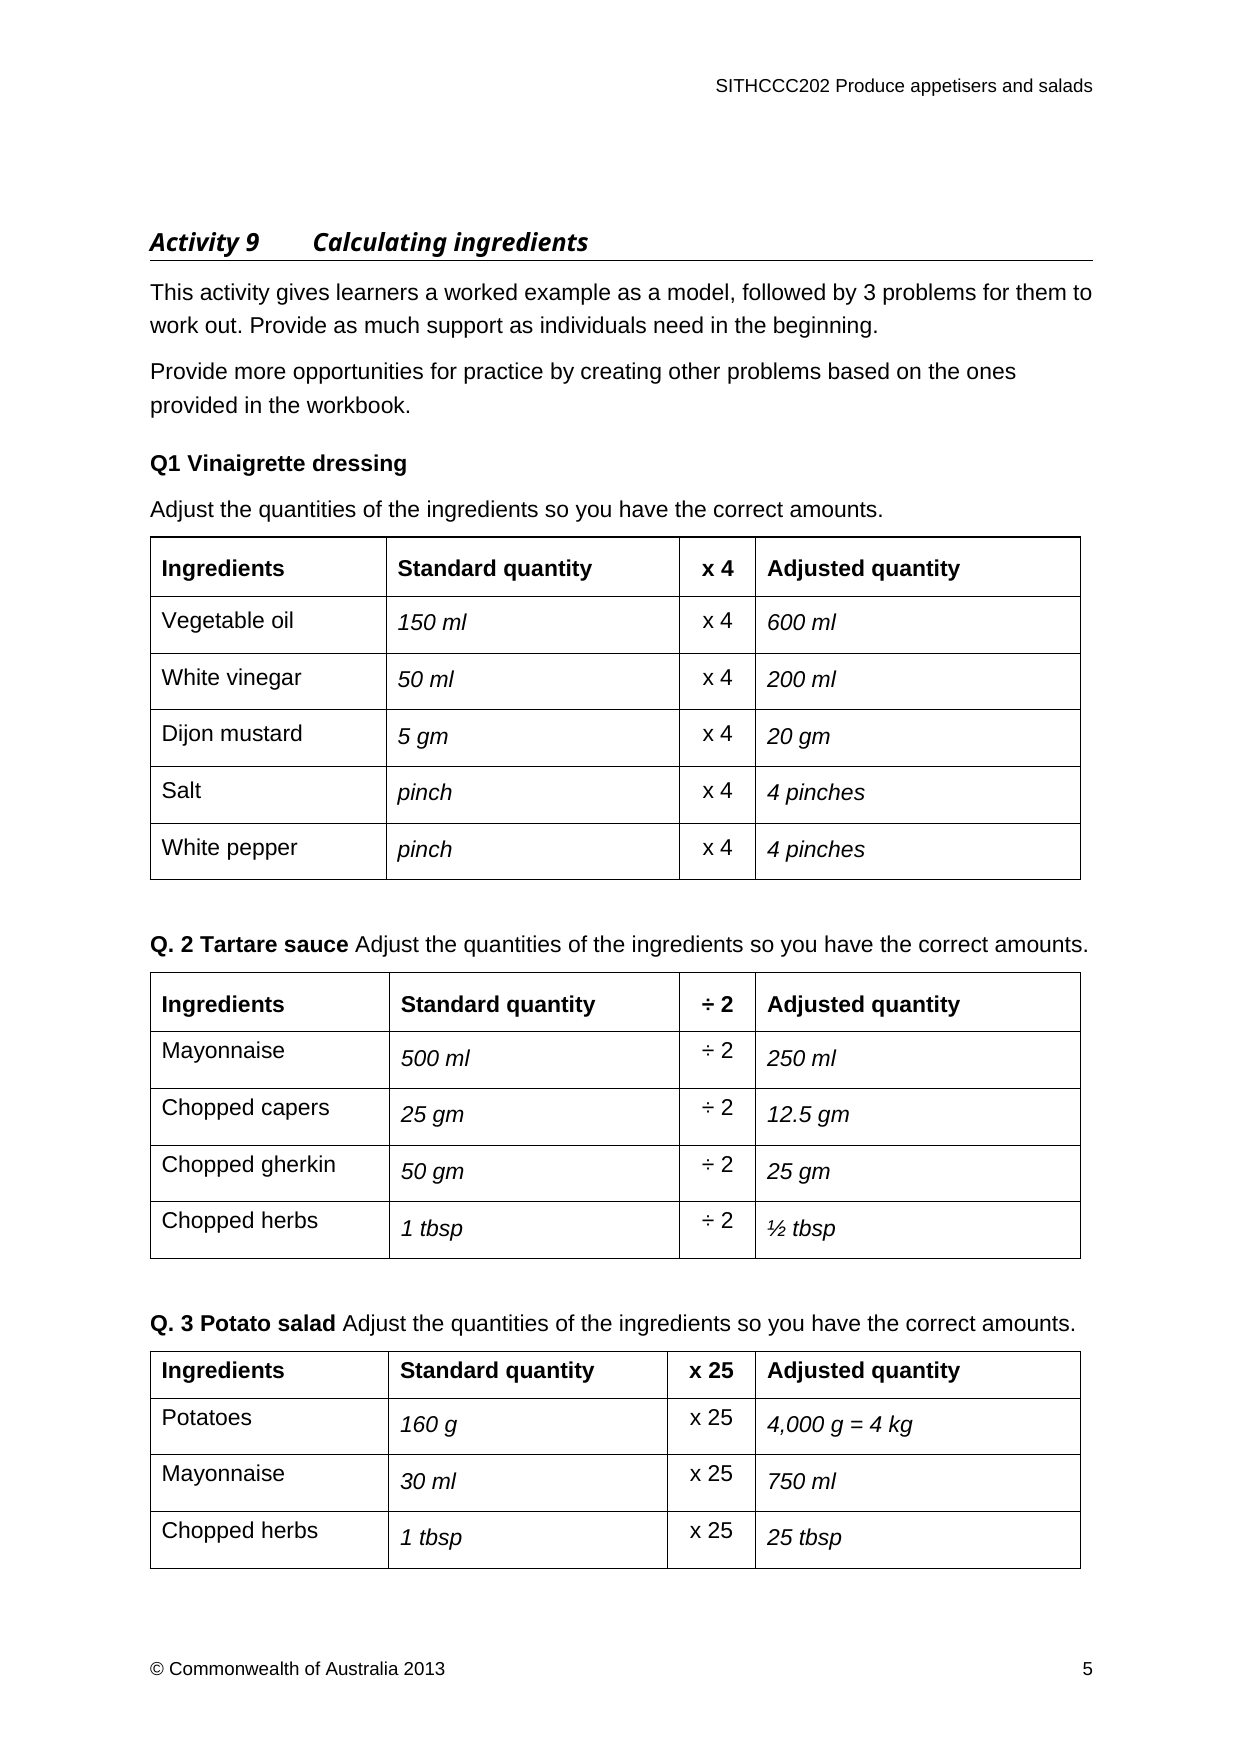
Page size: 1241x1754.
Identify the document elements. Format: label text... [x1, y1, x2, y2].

table_cell x 4 [680, 654, 755, 709]
table_cell Chopped capers [151, 1089, 389, 1144]
table_header Standard quantity [390, 973, 679, 1031]
table_cell 50 gm [390, 1146, 679, 1201]
text Adjust the quantities of the ingredients so you have the correct amounts. [150, 491, 1093, 524]
table_cell 50 ml [387, 654, 679, 709]
table_cell 250 ml [756, 1032, 1080, 1088]
table_cell White pepper [151, 824, 386, 879]
text Activity 9 Calculating ingredients [150, 224, 1093, 260]
table_cell 600 ml [756, 597, 1080, 652]
table_cell 750 ml [756, 1455, 1080, 1511]
table_header Adjusted quantity [756, 538, 1080, 596]
table_cell 25 tbsp [756, 1512, 1080, 1567]
table_cell 4 pinches [756, 824, 1080, 879]
table_cell 1 tbsp [389, 1512, 667, 1567]
table_cell 500 ml [390, 1032, 679, 1088]
table_cell 12.5 gm [756, 1089, 1080, 1144]
text Q1 Vinaigrette dressing [150, 445, 1093, 478]
table_cell 4 pinches [756, 767, 1080, 822]
table_cell x 25 [668, 1455, 755, 1511]
table_cell 4,000 g = 4 kg [756, 1399, 1080, 1454]
table_cell Chopped herbs [151, 1512, 388, 1567]
table_header Adjusted quantity [756, 973, 1080, 1031]
table_cell Chopped herbs [151, 1202, 389, 1258]
table_cell x 25 [668, 1512, 755, 1567]
table_header Standard quantity [389, 1352, 667, 1397]
table_cell White vinegar [151, 654, 386, 709]
table_cell 5 gm [387, 710, 679, 766]
table_cell x 25 [668, 1399, 755, 1454]
table_cell Mayonnaise [151, 1032, 389, 1088]
table_cell x 4 [680, 824, 755, 879]
table_header Adjusted quantity [756, 1352, 1080, 1397]
table_cell ÷ 2 [680, 1089, 755, 1144]
table_cell Chopped gherkin [151, 1146, 389, 1201]
table_header Ingredients [151, 538, 386, 596]
table_cell ÷ 2 [680, 1032, 755, 1088]
table_cell 160 g [389, 1399, 667, 1454]
table_cell ÷ 2 [680, 1202, 755, 1258]
table_cell 200 ml [756, 654, 1080, 709]
table_header x 4 [680, 538, 755, 596]
table_cell ÷ 2 [680, 1146, 755, 1201]
table_cell Dijon mustard [151, 710, 386, 766]
table_header ÷ 2 [680, 973, 755, 1031]
table_cell 25 gm [390, 1089, 679, 1144]
table_cell Vegetable oil [151, 597, 386, 652]
table_header Standard quantity [387, 538, 679, 596]
table_header x 25 [668, 1352, 755, 1397]
text Provide more opportunities for practice by creating other problems based on the ones provided in the workbook. [150, 353, 1093, 420]
table_cell Potatoes [151, 1399, 388, 1454]
table_cell x 4 [680, 710, 755, 766]
table_cell Salt [151, 767, 386, 822]
table_cell x 4 [680, 767, 755, 822]
table_cell 20 gm [756, 710, 1080, 766]
table_cell 150 ml [387, 597, 679, 652]
table_cell 25 gm [756, 1146, 1080, 1201]
text Q. 2 Tartare sauce Adjust the quantities of the ingredients so you have the correct amounts. [150, 926, 1093, 959]
table_cell pinch [387, 767, 679, 822]
table_cell pinch [387, 824, 679, 879]
table_header Ingredients [151, 1352, 388, 1397]
table_cell x 4 [680, 597, 755, 652]
table_cell 30 ml [389, 1455, 667, 1511]
text Q. 3 Potato salad Adjust the quantities of the ingredients so you have the correct amounts. [150, 1305, 1093, 1338]
table_cell Mayonnaise [151, 1455, 388, 1511]
table_cell 1 tbsp [390, 1202, 679, 1258]
table_cell ½ tbsp [756, 1202, 1080, 1258]
text This activity gives learners a worked example as a model, followed by 3 problems for them to work out. Provide as much support as individuals need in the beginning. [150, 274, 1093, 341]
table_header Ingredients [151, 973, 389, 1031]
